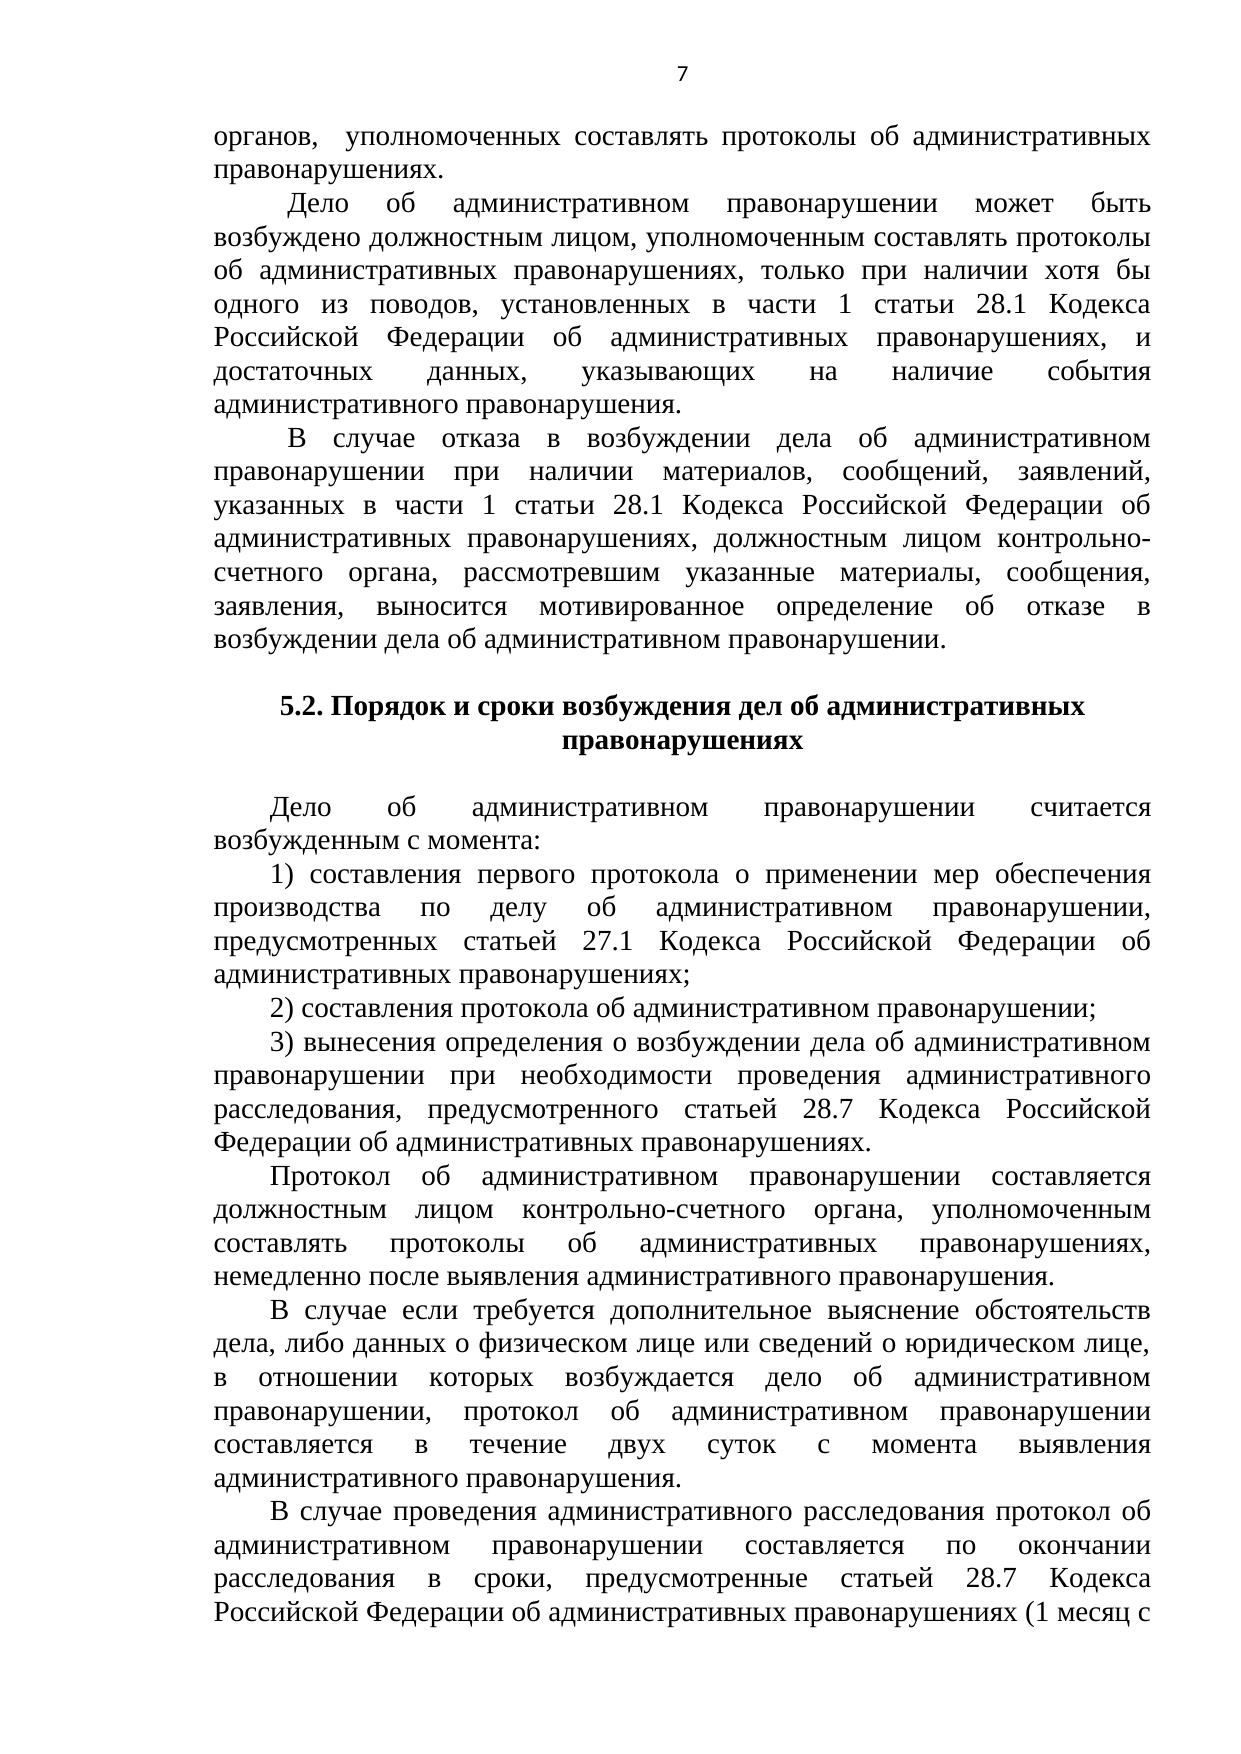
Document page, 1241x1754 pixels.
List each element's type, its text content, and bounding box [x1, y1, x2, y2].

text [213, 1493, 1152, 1627]
text Дело об административном правонарушении может быть возбуждено должностным лицом, уполномоченным составлять протоколы об административных правонарушениях, только при наличии хотя бы одного из поводов, установленных в части 1 статьи 28.1 Кодекса Российской Федерации об административных правонарушениях, и достаточных данных, указывающих на наличие события административного правонарушения. [213, 185, 1152, 420]
text 2) составления протокола об административном правонарушении; [213, 990, 1152, 1024]
text Протокол об административном правонарушении составляется должностным лицом контрольно-счетного органа, уполномоченным составлять протоколы об административных правонарушениях, немедленно после выявления административного правонарушения. [213, 1158, 1152, 1292]
text Дело об административном правонарушении считается возбужденным с момента: [213, 789, 1152, 856]
text 5.2. Порядок и сроки возбуждения дел об административных правонарушениях [213, 688, 1152, 755]
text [213, 118, 1152, 185]
text В случае отказа в возбуждении дела об административном правонарушении при наличии материалов, сообщений, заявлений, указанных в части 1 статьи 28.1 Кодекса Российской Федерации об административных правонарушениях, должностным лицом контрольно-счетного органа, рассмотревшим указанные материалы, сообщения, заявления, выносится мотивированное определение об отказе в возбуждении дела об административном правонарушении. [213, 420, 1152, 655]
text 3) вынесения определения о возбуждении дела об административном правонарушении при необходимости проведения административного расследования, предусмотренного статьей 28.7 Кодекса Российской Федерации об административных правонарушениях. [213, 1024, 1152, 1158]
text 1) составления первого протокола о применении мер обеспечения производства по делу об административном правонарушении, предусмотренных статьей 27.1 Кодекса Российской Федерации об административных правонарушениях; [213, 856, 1152, 990]
text В случае если требуется дополнительное выяснение обстоятельств дела, либо данных о физическом лице или сведений о юридическом лице, в отношении которых возбуждается дело об административном правонарушении, протокол об административном правонарушении составляется в течение двух суток с момента выявления административного правонарушения. [213, 1292, 1152, 1493]
